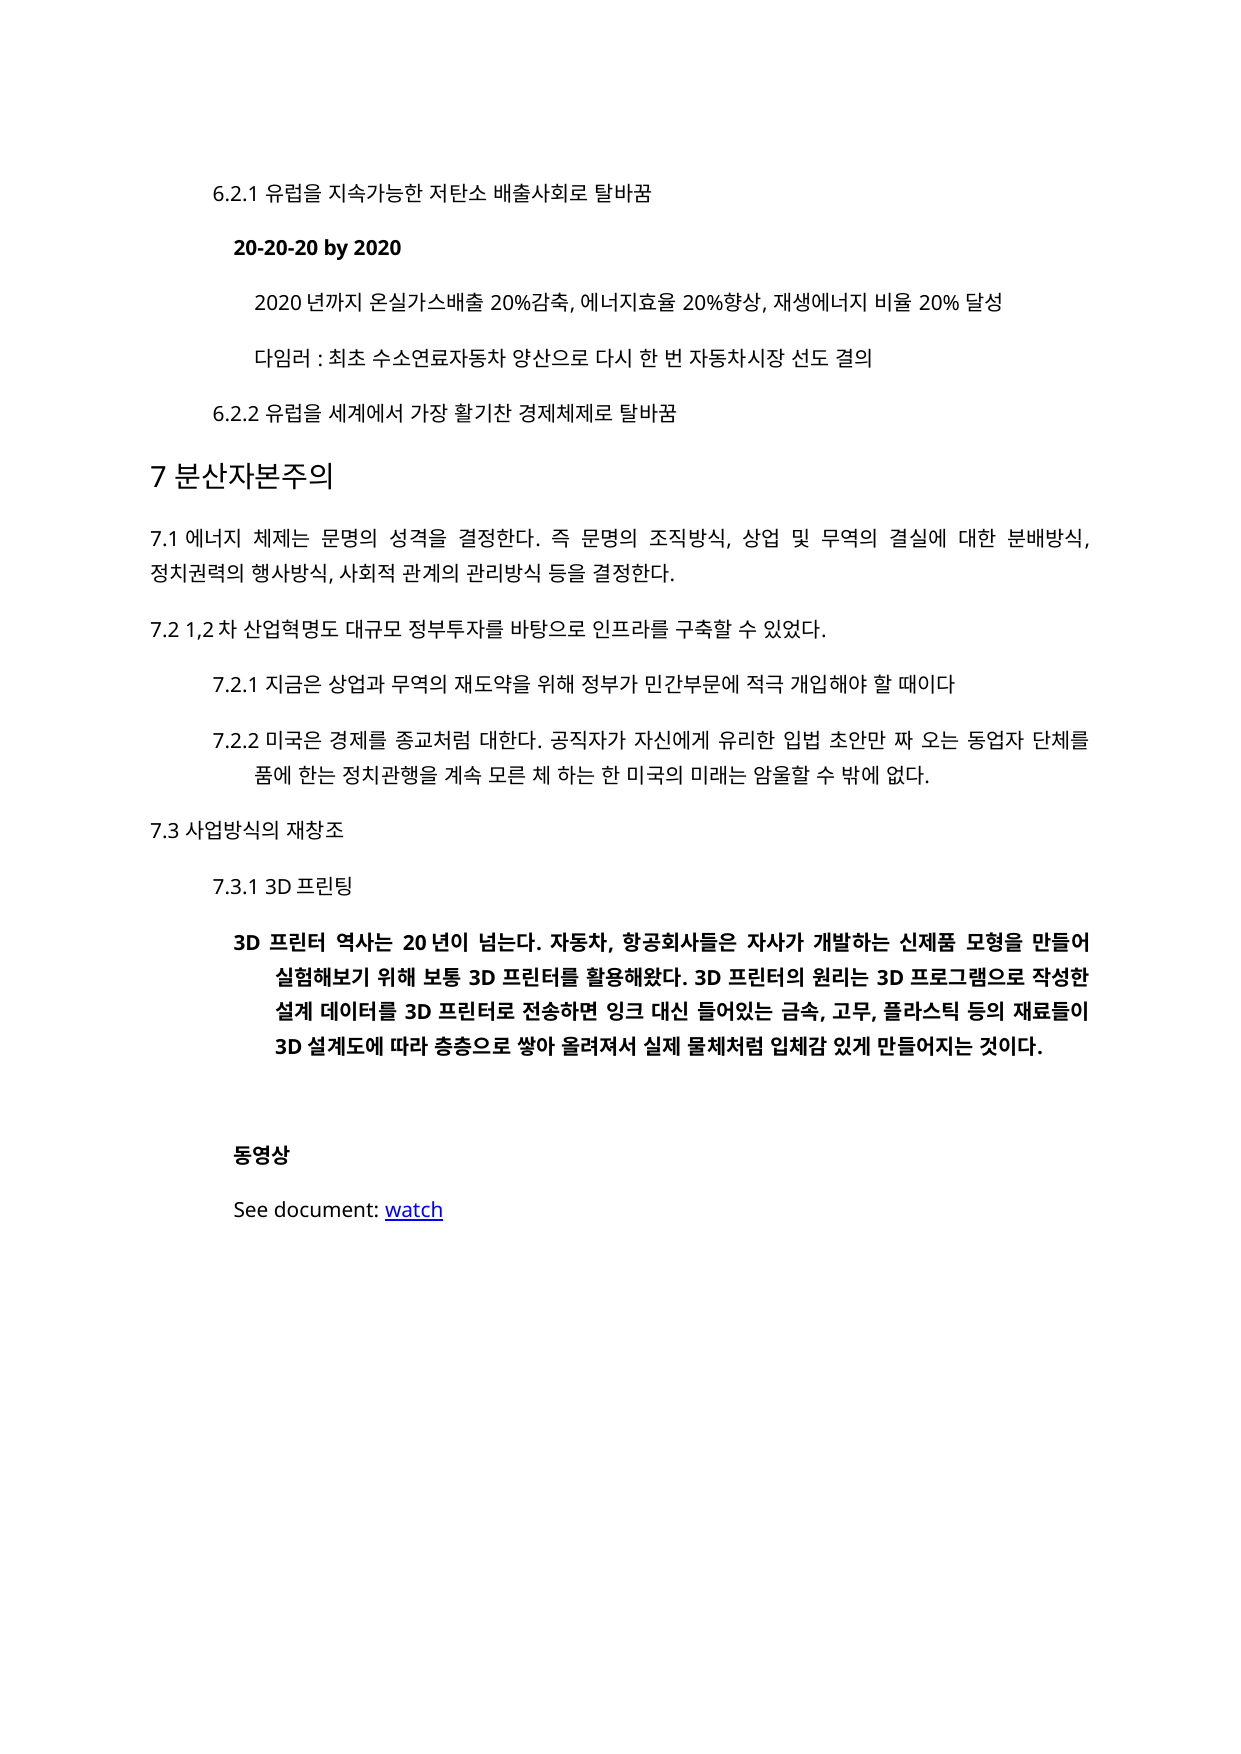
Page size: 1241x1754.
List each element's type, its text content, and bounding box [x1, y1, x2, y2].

text 3D프린팅 [212, 870, 1090, 901]
text 1,2차 산업혁명도 대규모 정부투자를 바탕으로 인프라를 구축할 수 있었다. [150, 613, 1090, 643]
text 유럽을 지속가능한 저탄소 배출사회로 탈바꿈 [212, 177, 1090, 207]
text 다임러 : 최초 수소연료자동차 양산으로 다시 한 번 자동차시장 선도 결의 [254, 342, 1090, 372]
text 2020년까지 온실가스배출 20%감축, 에너지효율 20%향상, 재생에너지 비율 20% 달성 [254, 286, 1090, 317]
text 동영상 [233, 1139, 1090, 1170]
text 사업방식의 재창조 [150, 815, 1090, 845]
text 미국은 경제를 종교처럼 대한다. 공직자가 자신에게 유리한 입법 초안만 짜 오는 동업자 단체를 품에 한는 정치관행을 계속 모른 체 하는 한 미국의 미래는 암울할 수 밖에 없다. [212, 724, 1090, 789]
text 분산자본주의 [150, 453, 1090, 496]
text 에너지 체제는 문명의 성격을 결정한다. 즉 문명의 조직방식, 상업 및 무역의 결실에 대한 분배방식, 정치권력의 행사방식, 사회적 관계의 관리방식 등을 결정한다. [150, 523, 1090, 588]
text 20-20-20 by 2020 [233, 233, 1090, 261]
text 지금은 상업과 무역의 재도약을 위해 정부가 민간부문에 적극 개입해야 할 때이다 [212, 669, 1090, 699]
text 3D 프린터 역사는 20년이 넘는다. 자동차, 항공회사들은 자사가 개발하는 신제품 모형을 만들어 실험해보기 위해 보통 3D 프린터를 활용해왔다. 3D 프린터의 원리는 3D 프로그램으로 작성한 설계 데이터를 3D 프린터로 전송하면 잉크 대신 들어있는 금속, 고무, 플라스틱 등의 재료들이 3D 설계도에 따라 층층으로 쌓아 올려져서 실제 물체처럼 입체감 있게 만들어지는 것이다. [233, 926, 1090, 1061]
text See document: watch [233, 1195, 1090, 1223]
text 유럽을 세계에서 가장 활기찬 경제체제로 탈바꿈 [212, 397, 1090, 428]
